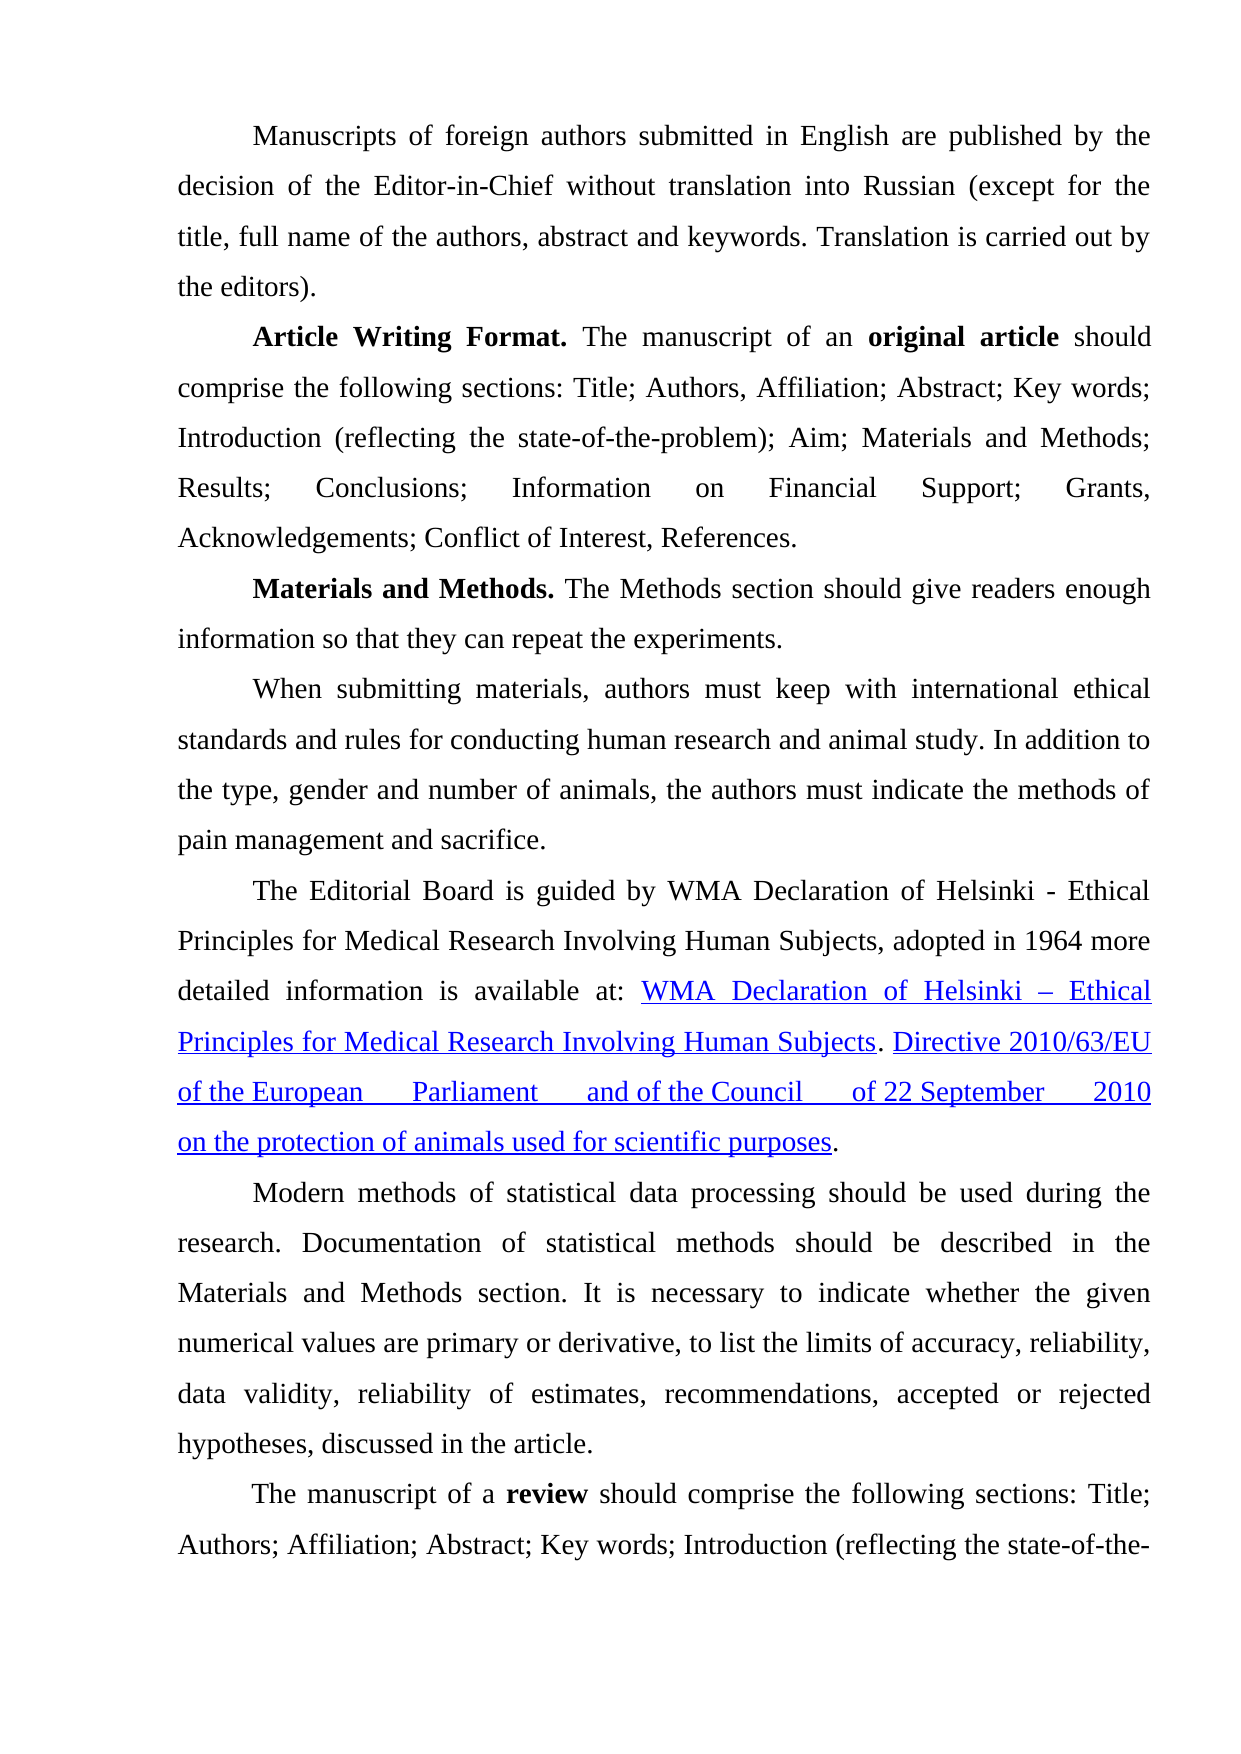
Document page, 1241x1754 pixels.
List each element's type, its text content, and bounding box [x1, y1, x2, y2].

text When submitting materials, authors must keep with international ethical standards and rules for conducting human research and animal study. In addition to the type, gender and number of animals, the authors must indicate the methods of pain management and sacrifice. [177, 672, 1152, 856]
text Manuscripts of foreign authors submitted in English are published by the decision of the Editor-in-Chief without translation into Russian (except for the title, full name of the authors, abstract and keywords. Translation is carried out by the editors). [177, 118, 1152, 303]
text The Editorial Board is guided by WMA Declaration of Helsinki - Ethical Principles for Medical Research Involving Human Subjects, adopted in 1964 more detailed information is available at: WMA Declaration of Helsinki – Ethical Principles for Medical Research Involving Human Subjects. Directive 2010/63/EU of the European Parliament and of the Council of 22 September 2010 on the protection of animals used for scientific purposes. [177, 873, 1152, 1158]
text Article Writing Format. The manuscript of an original article should comprise the following sections: Title; Authors, Affiliation; Abstract; Key words; Introduction (reflecting the state-of-the-problem); Aim; Materials and Methods; Results; Conclusions; Information on Financial Support; Grants, Acknowledgements; Conflict of Interest, References. [177, 319, 1152, 554]
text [177, 1477, 1152, 1560]
text Modern methods of statistical data processing should be used during the research. Documentation of statistical methods should be described in the Materials and Methods section. It is necessary to indicate whether the given numerical values are primary or derivative, to list the limits of accuracy, reliability, data validity, reliability of estimates, recommendations, accepted or rejected hypotheses, discussed in the article. [177, 1175, 1152, 1460]
text Materials and Methods. The Methods section should give readers enough information so that they can repeat the experiments. [177, 571, 1152, 655]
